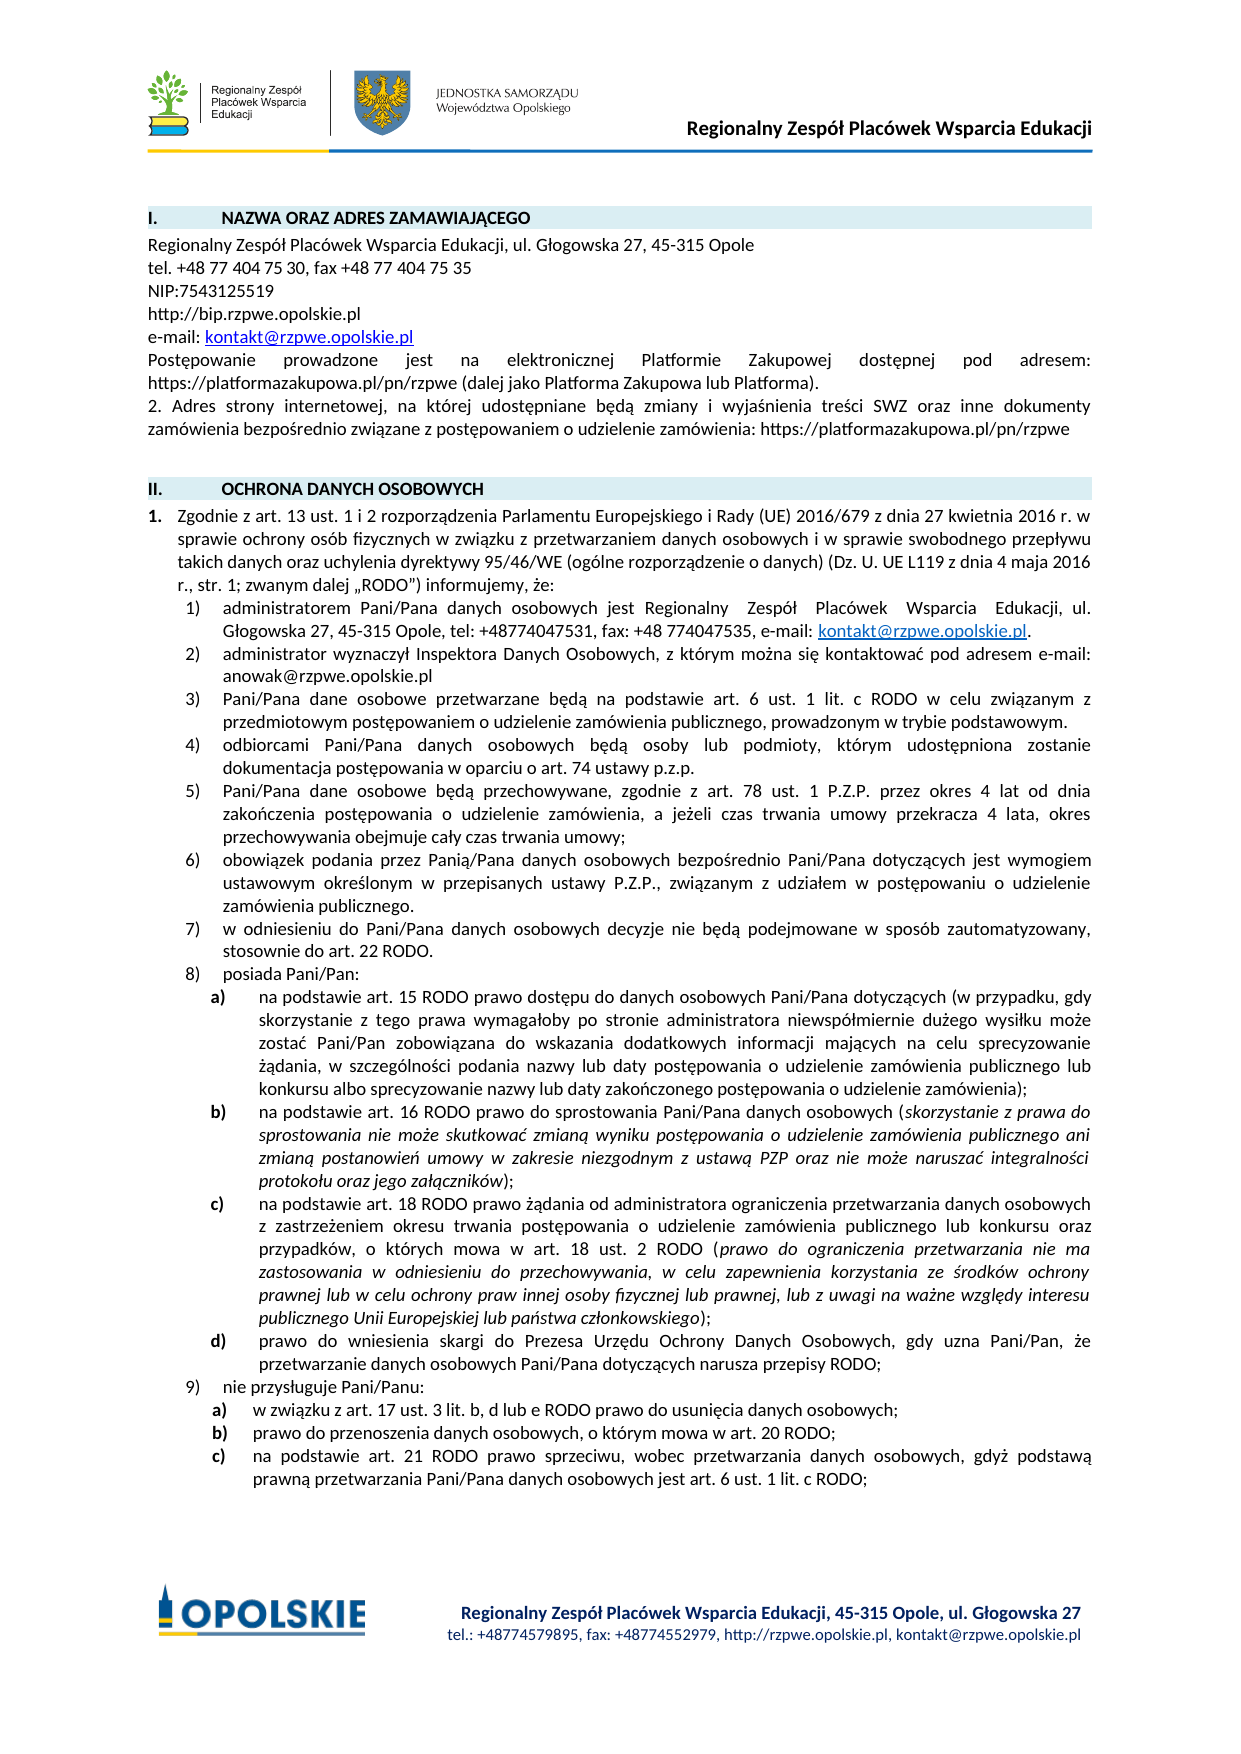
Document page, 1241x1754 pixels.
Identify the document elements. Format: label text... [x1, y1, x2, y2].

list nie przysługuje Pani/Panu: [185, 1375, 1092, 1398]
text NIP:7543125519 [148, 279, 1092, 302]
text Regionalny Zespół Placówek Wsparcia Edukacji, ul. Głogowska 27, 45-315 Opole [148, 233, 1092, 256]
text Postępowanie prowadzone jest na elektronicznej Platformie Zakupowej dostępnej pod adresem: https://platformazakupowa.pl/pn/rzpwe (dalej jako Platforma Zakupowa lub Platforma). [148, 348, 1092, 394]
picture [158, 1583, 365, 1636]
list OCHRONA DANYCH OSOBOWYCH [148, 477, 1092, 500]
list prawo do przenoszenia danych osobowych, o którym mowa w art. 20 RODO; [212, 1421, 1092, 1444]
list w związku z art. 17 ust. 3 lit. b, d lub e RODO prawo do usunięcia danych osobowych; [212, 1398, 1092, 1421]
text 2. Adres strony internetowej, na której udostępniane będą zmiany i wyjaśnienia treści SWZ oraz inne dokumenty zamówienia bezpośrednio związane z postępowaniem o udzielenie zamówienia: https://platformazakupowa.pl/pn/rzpwe [148, 394, 1092, 439]
list prawo do wniesienia skargi do Prezesa Urzędu Ochrony Danych Osobowych, gdy uzna Pani/Pan, że przetwarzanie danych osobowych Pani/Pana dotyczących narusza przepisy RODO; [210, 1329, 1092, 1375]
list Zgodnie z art. 13 ust. 1 i 2 rozporządzenia Parlamentu Europejskiego i Rady (UE) 2016/679 z dnia 27 kwietnia 2016 r. w sprawie ochrony osób fizycznych w związku z przetwarzaniem danych osobowych i w sprawie swobodnego przepływu takich danych oraz uchylenia dyrektywy 95/46/WE (ogólne rozporządzenie o danych) (Dz. U. UE L119 z dnia 4 maja 2016 r., str. 1; zwanym dalej „RODO”) informujemy, że: [148, 504, 1092, 596]
text tel. +48 77 404 75 30, fax +48 77 404 75 35 [148, 256, 1092, 279]
text http://bip.rzpwe.opolskie.pl [148, 302, 1092, 325]
list obowiązek podania przez Panią/Pana danych osobowych bezpośrednio Pani/Pana dotyczących jest wymogiem ustawowym określonym w przepisanych ustawy P.Z.P., związanym z udziałem w postępowaniu o udzielenie zamówienia publicznego. [185, 848, 1092, 917]
list na podstawie art. 16 RODO prawo do sprostowania Pani/Pana danych osobowych (skorzystanie z prawa do sprostowania nie może skutkować zmianą wyniku postępowania o udzielenie zamówienia publicznego ani zmianą postanowień umowy w zakresie niezgodnym z ustawą PZP oraz nie może naruszać integralności protokołu oraz jego załączników); [210, 1100, 1092, 1192]
text e-mail: kontakt@rzpwe.opolskie.pl [148, 325, 1092, 348]
list w odniesieniu do Pani/Pana danych osobowych decyzje nie będą podejmowane w sposób zautomatyzowany, stosownie do art. 22 RODO. [185, 917, 1092, 962]
list administrator wyznaczył Inspektora Danych Osobowych, z którym można się kontaktować pod adresem e-mail: anowak@rzpwe.opolskie.pl [185, 642, 1092, 687]
list na podstawie art. 21 RODO prawo sprzeciwu, wobec przetwarzania danych osobowych, gdyż podstawą prawną przetwarzania Pani/Pana danych osobowych jest art. 6 ust. 1 lit. c RODO; [212, 1444, 1092, 1489]
list odbiorcami Pani/Pana danych osobowych będą osoby lub podmioty, którym udostępniona zostanie dokumentacja postępowania w oparciu o art. 74 ustawy p.z.p. [185, 733, 1092, 779]
list Pani/Pana dane osobowe przetwarzane będą na podstawie art. 6 ust. 1 lit. c RODO w celu związanym z przedmiotowym postępowaniem o udzielenie zamówienia publicznego, prowadzonym w trybie podstawowym. [185, 687, 1092, 733]
list administratorem Pani/Pana danych osobowych jest Regionalny Zespół Placówek Wsparcia Edukacji, ul. Głogowska 27, 45-315 Opole, tel: +48774047531, fax: +48 774047535, e-mail: kontakt@rzpwe.opolskie.pl. [185, 596, 1092, 642]
list posiada Pani/Pan: [185, 962, 1092, 985]
list Pani/Pana dane osobowe będą przechowywane, zgodnie z art. 78 ust. 1 P.Z.P. przez okres 4 lat od dnia zakończenia postępowania o udzielenie zamówienia, a jeżeli czas trwania umowy przekracza 4 lata, okres przechowywania obejmuje cały czas trwania umowy; [185, 779, 1092, 848]
list NAZWA ORAZ ADRES ZAMAWIAJĄCEGO [148, 206, 1092, 229]
list na podstawie art. 15 RODO prawo dostępu do danych osobowych Pani/Pana dotyczących (w przypadku, gdy skorzystanie z tego prawa wymagałoby po stronie administratora niewspółmiernie dużego wysiłku może zostać Pani/Pan zobowiązana do wskazania dodatkowych informacji mających na celu sprecyzowanie żądania, w szczególności podania nazwy lub daty postępowania o udzielenie zamówienia publicznego lub konkursu albo sprecyzowanie nazwy lub daty zakończonego postępowania o udzielenie zamówienia); [210, 985, 1092, 1100]
list na podstawie art. 18 RODO prawo żądania od administratora ograniczenia przetwarzania danych osobowych z zastrzeżeniem okresu trwania postępowania o udzielenie zamówienia publicznego lub konkursu oraz przypadków, o których mowa w art. 18 ust. 2 RODO (prawo do ograniczenia przetwarzania nie ma zastosowania w odniesieniu do przechowywania, w celu zapewnienia korzystania ze środków ochrony prawnej lub w celu ochrony praw innej osoby fizycznej lub prawnej, lub z uwagi na ważne względy interesu publicznego Unii Europejskiej lub państwa członkowskiego); [210, 1192, 1092, 1329]
